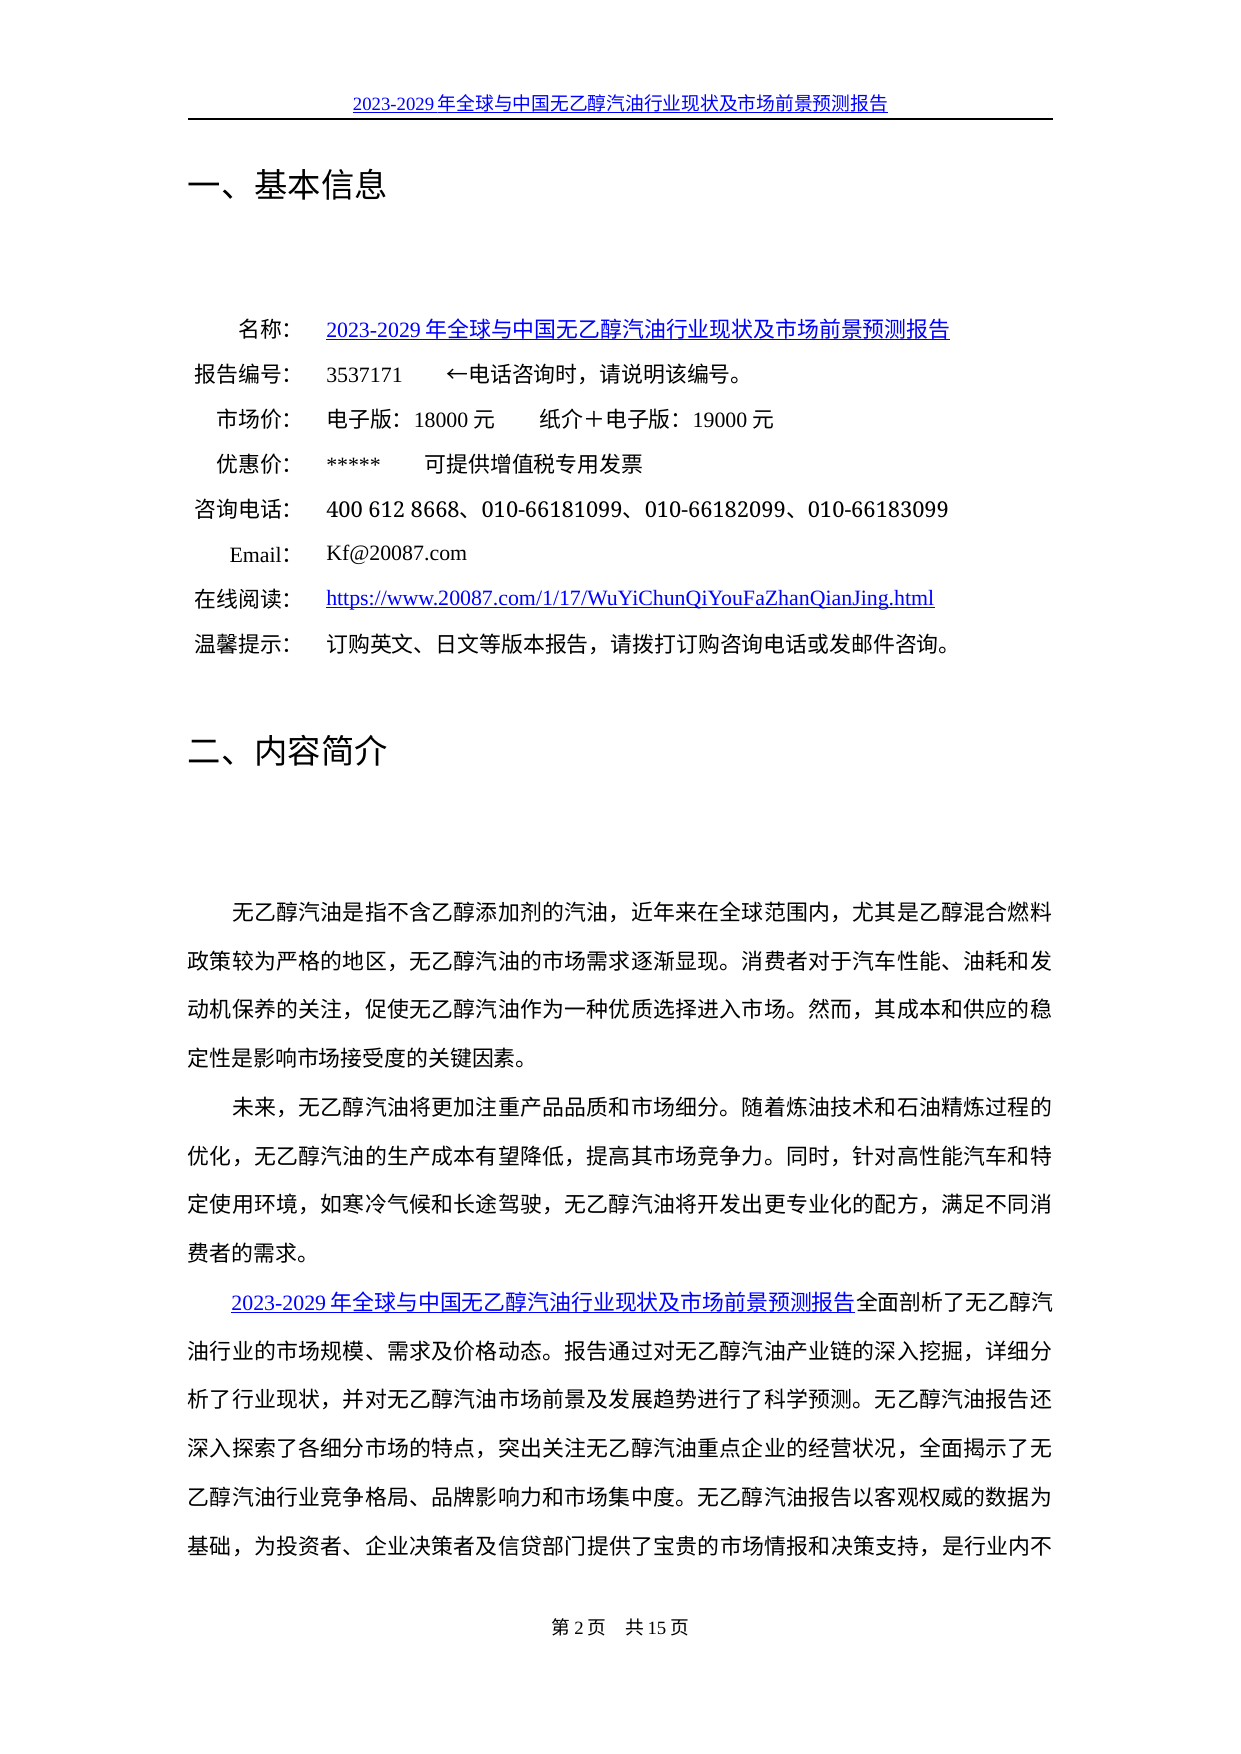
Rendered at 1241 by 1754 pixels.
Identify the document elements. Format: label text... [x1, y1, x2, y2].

title 一、基本信息 [187, 150, 1053, 215]
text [187, 894, 1053, 1561]
table_cell 咨询电话： [167, 492, 315, 537]
table_cell 在线阅读： [167, 582, 315, 627]
table_cell 400 612 8668、010-66181099、010-66182099、010-66183099 [315, 492, 1073, 537]
table_cell 订购英文、日文等版本报告，请拨打订购咨询电话或发邮件咨询。 [315, 627, 1073, 672]
table_cell 3537171 ←电话咨询时，请说明该编号。 [315, 357, 1073, 402]
title 二、内容简介 [187, 717, 1053, 782]
table_cell 优惠价： [167, 447, 315, 492]
table_cell 电子版：18000 元 纸介＋电子版：19000 元 [315, 402, 1073, 447]
table_header 2023-2029年全球与中国无乙醇汽油行业现状及市场前景预测报告 [315, 312, 1073, 357]
table_header 名称： [167, 312, 315, 357]
table_cell [315, 582, 1073, 627]
table_cell 报告编号： [167, 357, 315, 402]
table_cell Kf@20087.com [315, 537, 1073, 582]
table_cell Email： [167, 537, 315, 582]
table_cell 温馨提示： [167, 627, 315, 672]
table_cell 市场价： [167, 402, 315, 447]
table_cell ***** 可提供增值税专用发票 [315, 447, 1073, 492]
